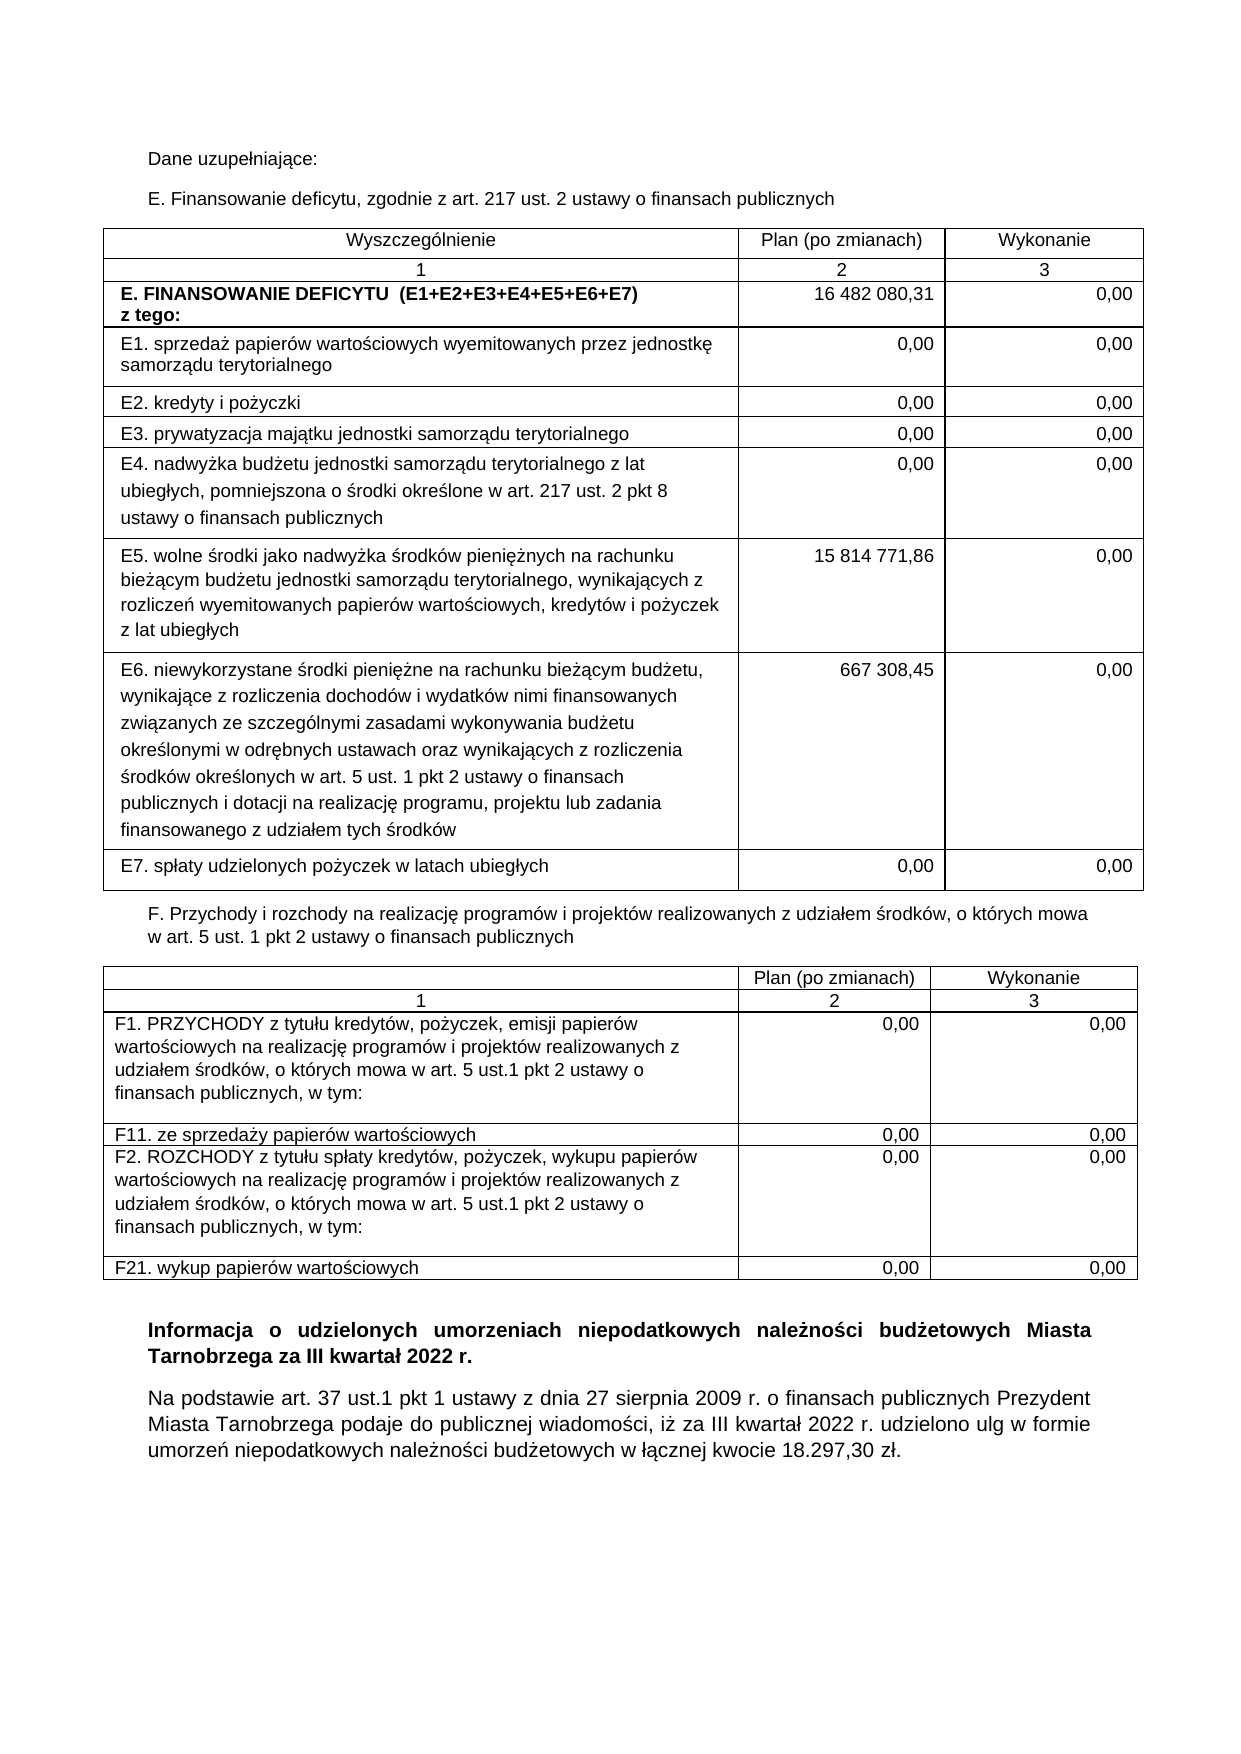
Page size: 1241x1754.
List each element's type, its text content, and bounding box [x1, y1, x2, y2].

table_cell 2 [739, 259, 944, 281]
table_cell 0,00 [931, 1124, 1137, 1145]
table_cell F2. ROZCHODY z tytułu spłaty kredytów, pożyczek, wykupu papierów wartościowych na realizację programów i projektów realizowanych z udziałem środków, o których mowa w art. 5 ust.1 pkt 2 ustawy o finansach publicznych, w tym: [104, 1146, 738, 1256]
table_cell 0,00 [739, 328, 944, 386]
text Na podstawie art. 37 ust.1 pkt 1 ustawy z dnia 27 sierpnia 2009 r. o finansach publicznych Prezydent Miasta Tarnobrzega podaje do publicznej wiadomości, iż za III kwartał 2022 r. udzielono ulg w formie umorzeń niepodatkowych należności budżetowych w łącznej kwocie 18.297,30 zł. [148, 1386, 1093, 1462]
table_cell 15 814 771,86 [739, 539, 944, 652]
table_cell F11. ze sprzedaży papierów wartościowych [104, 1124, 738, 1145]
table_cell 0,00 [946, 850, 1143, 889]
table_header Wyszczególnienie [104, 229, 738, 258]
table_cell 0,00 [946, 387, 1143, 416]
table_cell 3 [946, 259, 1143, 281]
table_cell 0,00 [946, 282, 1143, 326]
text F. Przychody i rozchody na realizację programów i projektów realizowanych z udziałem środków, o których mowa w art. 5 ust. 1 pkt 2 ustawy o finansach publicznych [148, 903, 1093, 948]
table_cell 0,00 [946, 653, 1143, 849]
table_cell 0,00 [739, 1124, 930, 1145]
table_cell 0,00 [946, 328, 1143, 386]
table_cell 0,00 [946, 539, 1143, 652]
text Dane uzupełniające: [148, 148, 1093, 169]
table_cell E1. sprzedaż papierów wartościowych wyemitowanych przez jednostkę samorządu terytorialnego [104, 328, 738, 386]
table_cell 1 [104, 990, 738, 1011]
table_cell E5. wolne środki jako nadwyżka środków pieniężnych na rachunku bieżącym budżetu jednostki samorządu terytorialnego, wynikających z rozliczeń wyemitowanych papierów wartościowych, kredytów i pożyczek z lat ubiegłych [104, 539, 738, 652]
table_cell E2. kredyty i pożyczki [104, 387, 738, 416]
table_cell 667 308,45 [739, 653, 944, 849]
table_cell E7. spłaty udzielonych pożyczek w latach ubiegłych [104, 850, 738, 889]
table_header Plan (po zmianach) [739, 229, 944, 258]
table_header Plan (po zmianach) [739, 967, 930, 989]
table_cell E. FINANSOWANIE DEFICYTU (E1+E2+E3+E4+E5+E6+E7) z tego: [104, 282, 738, 326]
table_cell 0,00 [739, 448, 944, 538]
table_cell 0,00 [739, 1257, 930, 1279]
table_cell 3 [931, 990, 1137, 1011]
table_header Wykonanie [931, 967, 1137, 989]
table_header Wykonanie [946, 229, 1143, 258]
table_cell 0,00 [931, 1257, 1137, 1279]
table_cell 0,00 [946, 448, 1143, 538]
table_cell 0,00 [739, 387, 944, 416]
table_header [104, 967, 738, 989]
table_cell 0,00 [931, 1013, 1137, 1122]
table_cell 2 [739, 990, 930, 1011]
table_cell 0,00 [739, 850, 944, 889]
table_cell E3. prywatyzacja majątku jednostki samorządu terytorialnego [104, 417, 738, 447]
table_cell 0,00 [946, 417, 1143, 447]
text E. Finansowanie deficytu, zgodnie z art. 217 ust. 2 ustawy o finansach publicznych [148, 187, 1093, 209]
table_cell 0,00 [739, 417, 944, 447]
table_cell E6. niewykorzystane środki pieniężne na rachunku bieżącym budżetu, wynikające z rozliczenia dochodów i wydatków nimi finansowanych związanych ze szczególnymi zasadami wykonywania budżetu określonymi w odrębnych ustawach oraz wynikających z rozliczenia środków określonych w art. 5 ust. 1 pkt 2 ustawy o finansach publicznych i dotacji na realizację programu, projektu lub zadania finansowanego z udziałem tych środków [104, 653, 738, 849]
table_cell 0,00 [931, 1146, 1137, 1256]
table_cell 16 482 080,31 [739, 282, 944, 326]
table_cell F1. PRZYCHODY z tytułu kredytów, pożyczek, emisji papierów wartościowych na realizację programów i projektów realizowanych z udziałem środków, o których mowa w art. 5 ust.1 pkt 2 ustawy o finansach publicznych, w tym: [104, 1013, 738, 1122]
table_cell 1 [104, 259, 738, 281]
table_cell E4. nadwyżka budżetu jednostki samorządu terytorialnego z lat ubiegłych, pomniejszona o środki określone w art. 217 ust. 2 pkt 8 ustawy o finansach publicznych [104, 448, 738, 538]
table_cell 0,00 [739, 1013, 930, 1122]
table_cell F21. wykup papierów wartościowych [104, 1257, 738, 1279]
table_cell 0,00 [739, 1146, 930, 1256]
text Informacja o udzielonych umorzeniach niepodatkowych należności budżetowych Miasta Tarnobrzega za III kwartał 2022 r. [148, 1318, 1093, 1368]
